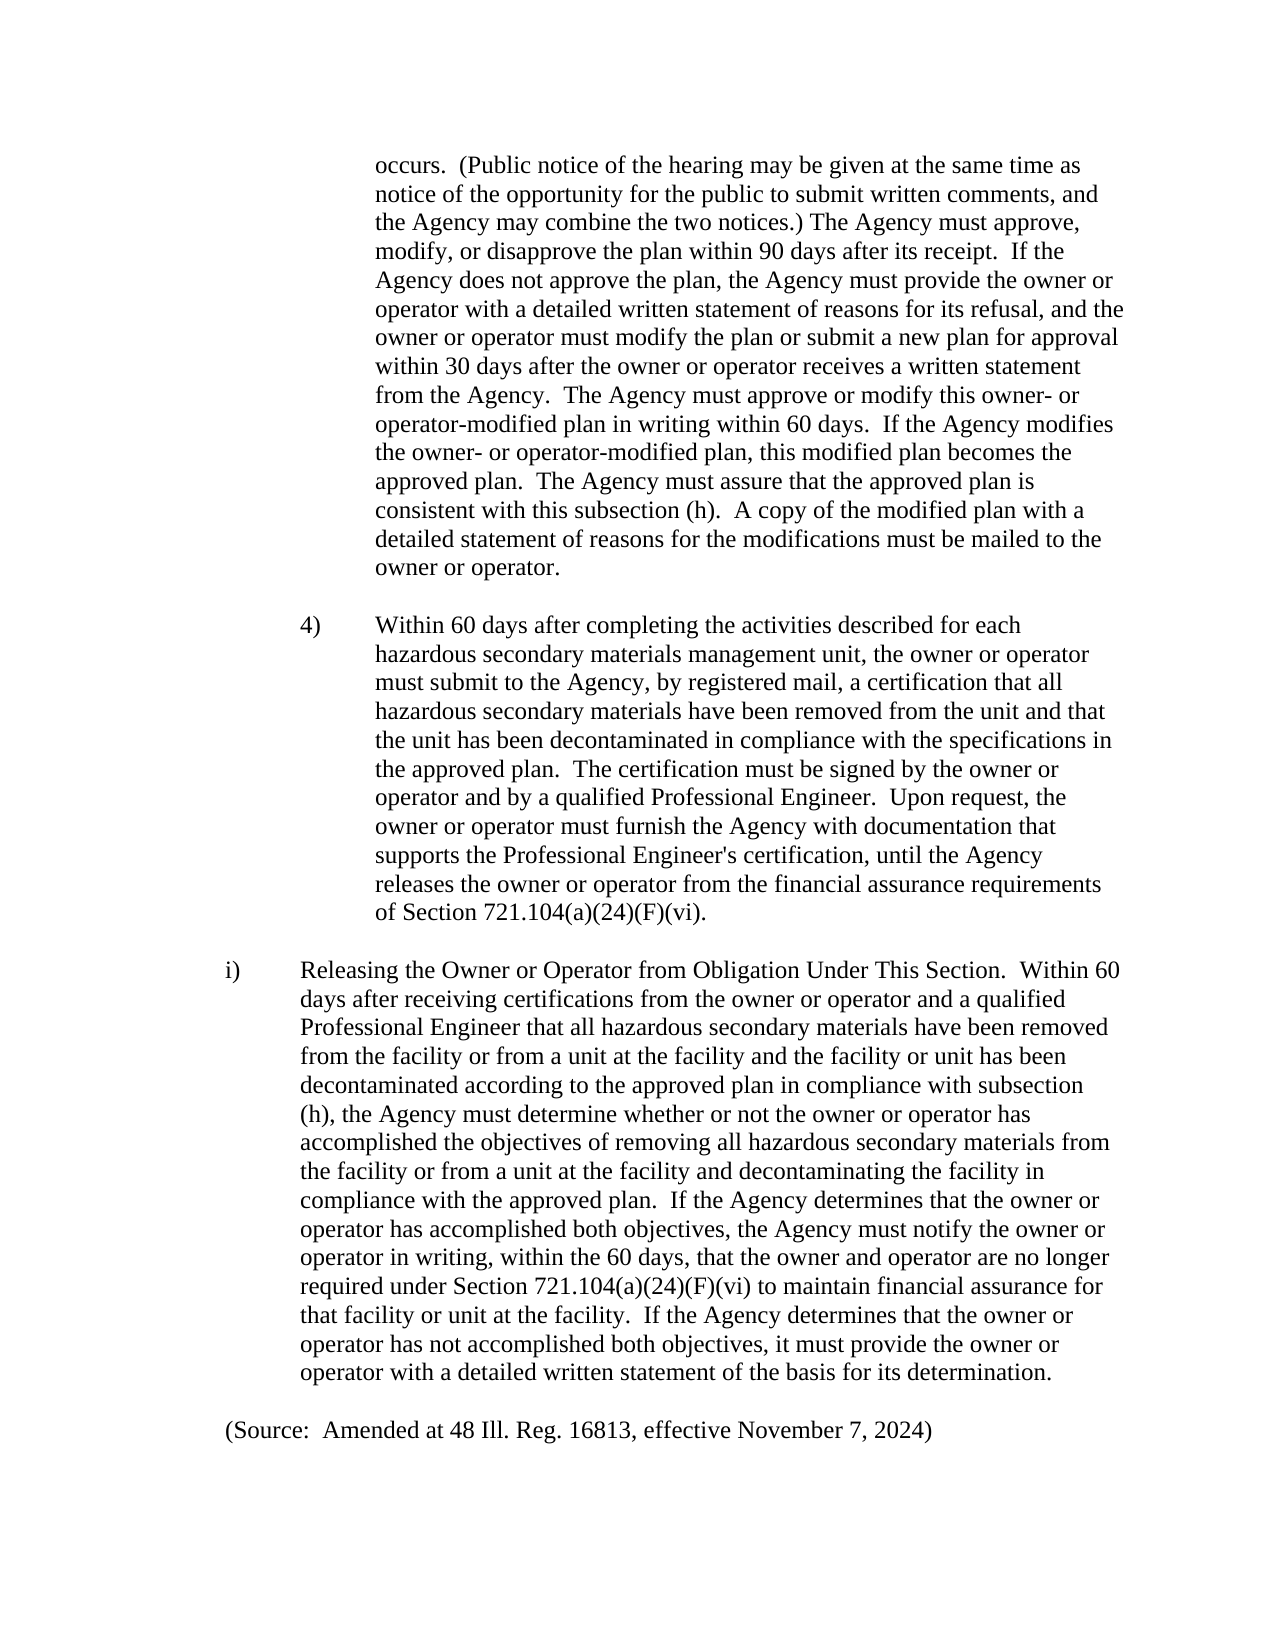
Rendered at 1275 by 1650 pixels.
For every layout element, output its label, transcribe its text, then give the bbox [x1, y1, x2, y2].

text i) Releasing the Owner or Operator from Obligation Under This Section. Within 60 days after receiving certifications from the owner or operator and a qualified Professional Engineer that all hazardous secondary materials have been removed from the facility or from a unit at the facility and the facility or unit has been decontaminated according to the approved plan in compliance with subsection (h), the Agency must determine whether or not the owner or operator has accomplished the objectives of removing all hazardous secondary materials from the facility or from a unit at the facility and decontaminating the facility in compliance with the approved plan. If the Agency determines that the owner or operator has accomplished both objectives, the Agency must notify the owner or operator in writing, within the 60 days, that the owner and operator are no longer required under Section 721.104(a)(24)(F)(vi) to maintain financial assurance for that facility or unit at the facility. If the Agency determines that the owner or operator has not accomplished both objectives, it must provide the owner or operator with a detailed written statement of the basis for its determination. [225, 955, 1125, 1386]
text (Source: Amended at 48 Ill. Reg. 16813, effective November 7, 2024) [225, 1415, 1125, 1444]
text 4) Within 60 days after completing the activities described for each hazardous secondary materials management unit, the owner or operator must submit to the Agency, by registered mail, a certification that all hazardous secondary materials have been removed from the unit and that the unit has been decontaminated in compliance with the specifications in the approved plan. The certification must be signed by the owner or operator and by a qualified Professional Engineer. Upon request, the owner or operator must furnish the Agency with documentation that supports the Professional Engineer's certification, until the Agency releases the owner or operator from the financial assurance requirements of Section 721.104(a)(24)(F)(vi). [300, 610, 1125, 926]
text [300, 150, 1125, 581]
